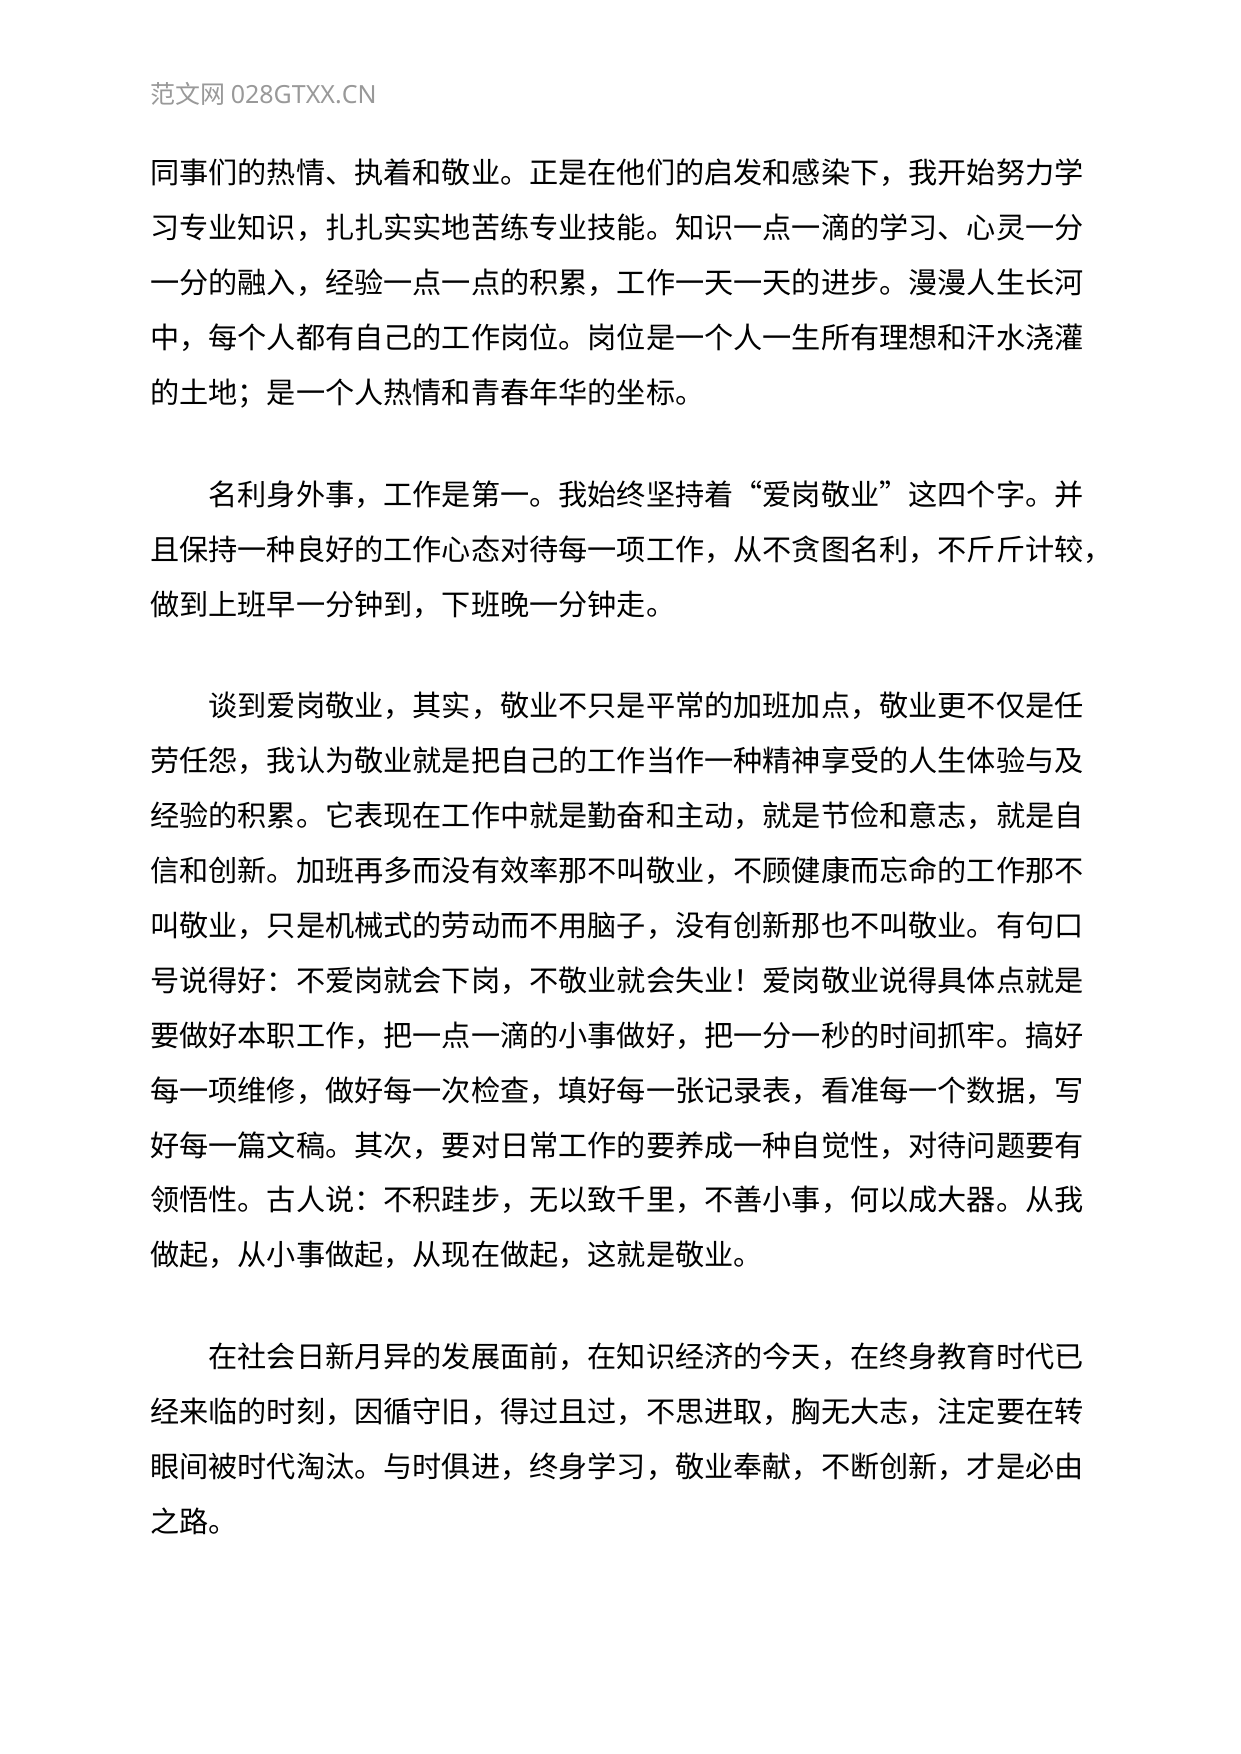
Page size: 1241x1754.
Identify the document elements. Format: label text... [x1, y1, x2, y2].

text 在社会日新月异的发展面前，在知识经济的今天，在终身教育时代已经来临的时刻，因循守旧，得过且过，不思进取，胸无大志，注定要在转眼间被时代淘汰。与时俱进，终身学习，敬业奉献，不断创新，才是必由之路。 [150, 1334, 1090, 1541]
text 谈到爱岗敬业，其实，敬业不只是平常的加班加点，敬业更不仅是任劳任怨，我认为敬业就是把自己的工作当作一种精神享受的人生体验与及经验的积累。它表现在工作中就是勤奋和主动，就是节俭和意志，就是自信和创新。加班再多而没有效率那不叫敬业，不顾健康而忘命的工作那不叫敬业，只是机械式的劳动而不用脑子，没有创新那也不叫敬业。有句口号说得好：不爱岗就会下岗，不敬业就会失业！爱岗敬业说得具体点就是要做好本职工作，把一点一滴的小事做好，把一分一秒的时间抓牢。搞好每一项维修，做好每一次检查，填好每一张记录表，看准每一个数据，写好每一篇文稿。其次，要对日常工作的要养成一种自觉性，对待问题要有领悟性。古人说：不积跬步，无以致千里，不善小事，何以成大器。从我做起，从小事做起，从现在做起，这就是敬业。 [150, 683, 1090, 1274]
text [150, 150, 1090, 412]
text 名利身外事，工作是第一。我始终坚持着“爱岗敬业”这四个字。并且保持一种良好的工作心态对待每一项工作，从不贪图名利，不斤斤计较，做到上班早一分钟到，下班晚一分钟走。 [150, 471, 1090, 623]
